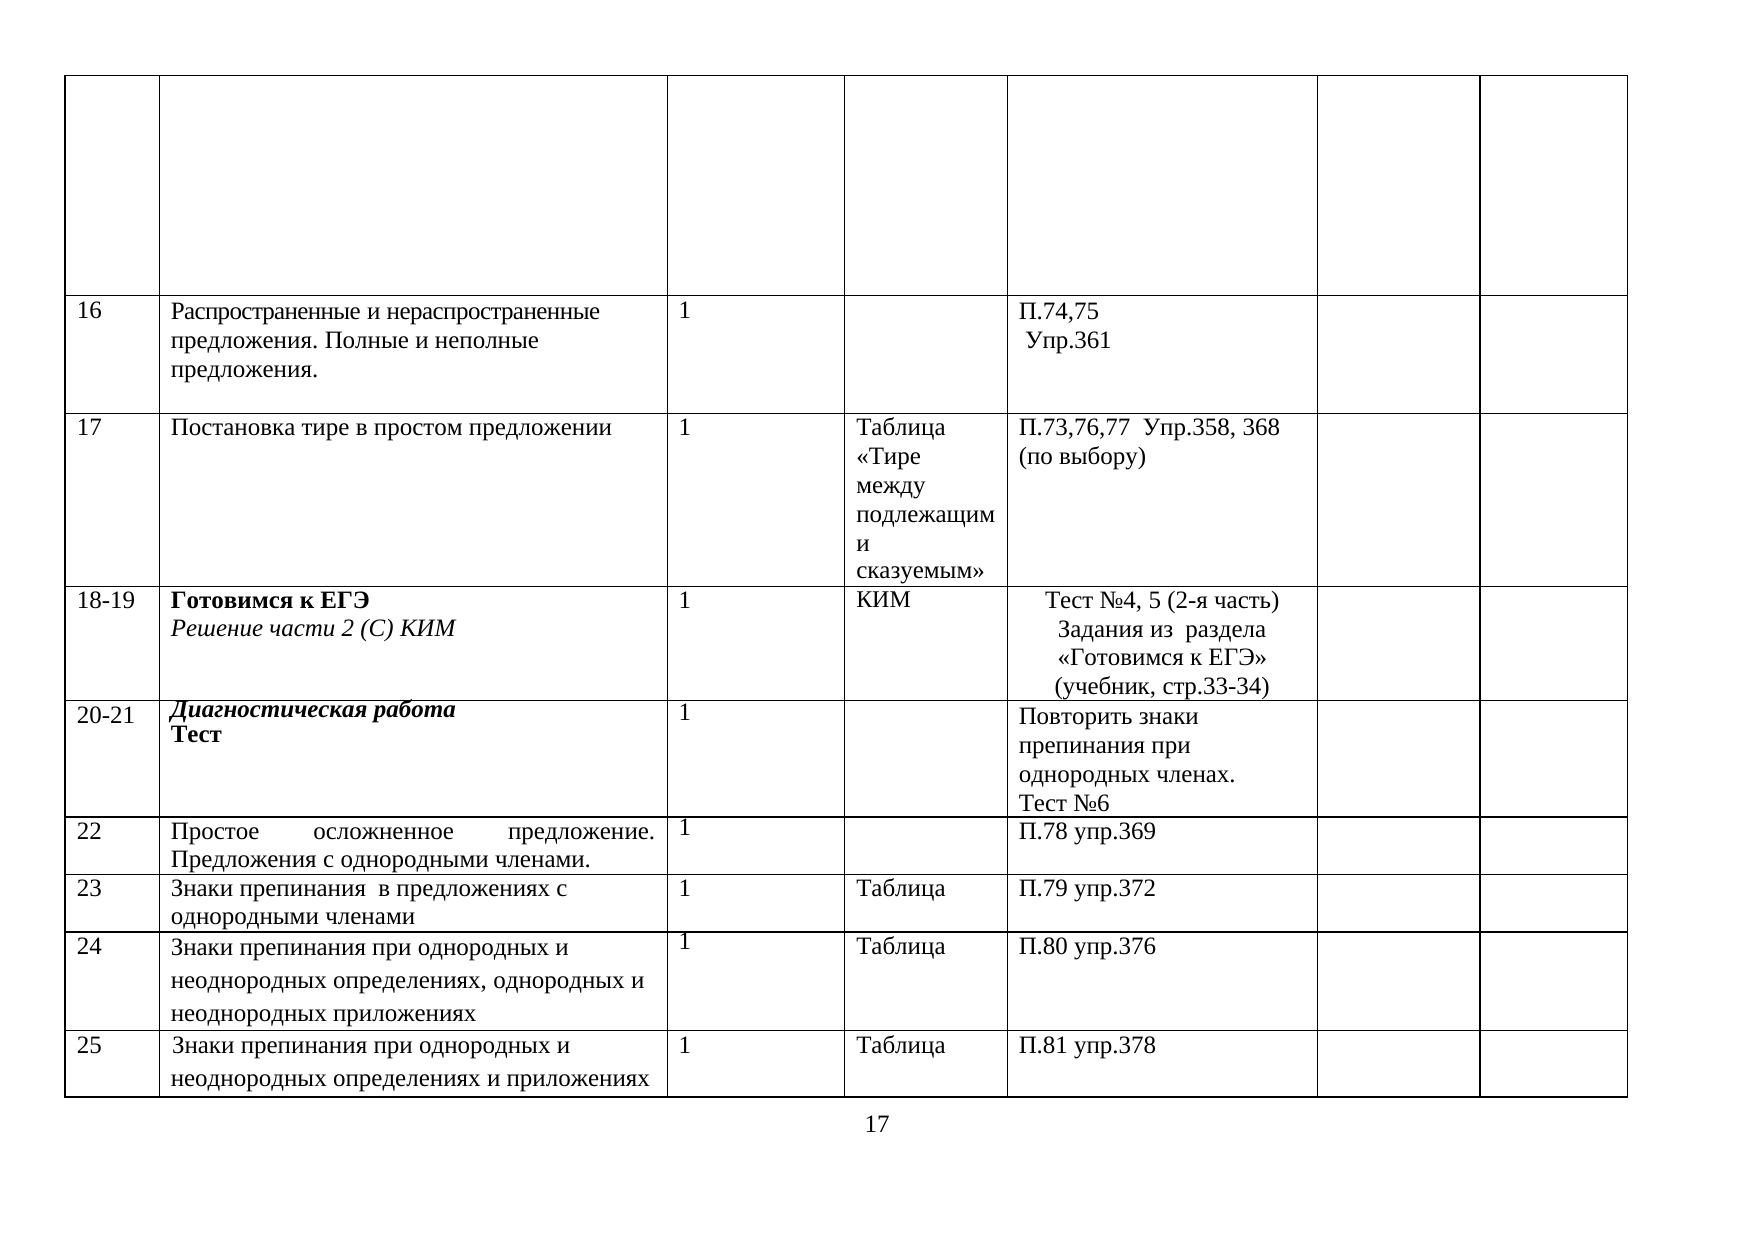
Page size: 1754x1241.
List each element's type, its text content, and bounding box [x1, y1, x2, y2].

table_cell [1318, 933, 1479, 1030]
table_cell П.73,76,77 Упр.358, 368 (по выбору) [1008, 414, 1317, 586]
table_cell Знаки препинания при однородных и неоднородных определениях и приложениях [160, 1031, 667, 1096]
table_cell 20-21 [66, 701, 159, 816]
table_cell Таблица [845, 875, 1007, 931]
table_cell [1318, 587, 1479, 700]
table_cell [845, 818, 1007, 874]
table_cell 24 [66, 933, 159, 1030]
table_cell 1 [668, 587, 844, 700]
table_header [668, 76, 844, 295]
table_cell [1318, 818, 1479, 874]
table_cell [1481, 587, 1627, 700]
table_cell [1318, 296, 1479, 413]
table_cell Готовимся к ЕГЭ Решение части 2 (С) КИМ [160, 587, 667, 700]
table_cell Таблица [845, 933, 1007, 1030]
table_cell [1481, 1031, 1627, 1096]
table_cell [1318, 701, 1479, 816]
table_cell КИМ [845, 587, 1007, 700]
table_cell П.74,75 Упр.361 [1008, 296, 1317, 413]
table_cell 1 [668, 875, 844, 931]
table_cell 1 [668, 701, 844, 816]
table_cell 1 [668, 414, 844, 586]
table_header [1318, 76, 1479, 295]
table_cell 23 [66, 875, 159, 931]
table_cell 17 [66, 414, 159, 586]
table_cell [1318, 875, 1479, 931]
table_header [160, 76, 667, 295]
table_cell П.80 упр.376 [1008, 933, 1317, 1030]
table_header [1481, 76, 1627, 295]
table_cell Распространенные и нераспространенные предложения. Полные и неполные предложения. [160, 296, 667, 413]
table_cell Знаки препинания в предложениях с однородными членами [160, 875, 667, 931]
table_cell [845, 701, 1007, 816]
table_cell П.79 упр.372 [1008, 875, 1317, 931]
table_cell Знаки препинания при однородных и неоднородных определениях, однородных и неоднородных приложениях [160, 933, 667, 1030]
table_cell 1 [668, 296, 844, 413]
table_cell П.81 упр.378 [1008, 1031, 1317, 1096]
table_cell [1481, 818, 1627, 874]
table_header [66, 76, 159, 295]
table_cell [1481, 875, 1627, 931]
table_cell 1 [668, 1031, 844, 1096]
table_cell 16 [66, 296, 159, 413]
table_header [845, 76, 1007, 295]
table_cell 22 [66, 818, 159, 874]
table_cell Тест №4, 5 (2-я часть) Задания из раздела «Готовимся к ЕГЭ» (учебник, стр.33-34) [1008, 587, 1317, 700]
table_cell 18-19 [66, 587, 159, 700]
table_cell [1481, 296, 1627, 413]
table_cell [1481, 933, 1627, 1030]
table_cell [845, 296, 1007, 413]
table_cell [1318, 1031, 1479, 1096]
table_cell Таблица [845, 1031, 1007, 1096]
table_cell П.78 упр.369 [1008, 818, 1317, 874]
table_cell 25 [66, 1031, 159, 1096]
table_header [1008, 76, 1317, 295]
table_cell Постановка тире в простом предложении [160, 414, 667, 586]
table_cell [1481, 414, 1627, 586]
table_cell Повторить знаки препинания при однородных членах. Тест №6 [1008, 701, 1317, 816]
table_cell 1 [668, 818, 844, 874]
table_cell Простое осложненное предложение. Предложения с однородными членами. [160, 818, 667, 874]
table_cell Таблица «Тире между подлежащим и сказуемым» [845, 414, 1007, 586]
table_cell [1318, 414, 1479, 586]
table_cell 1 [668, 933, 844, 1030]
table_cell Диагностическая работа Тест [160, 701, 667, 816]
table_cell [1481, 701, 1627, 816]
